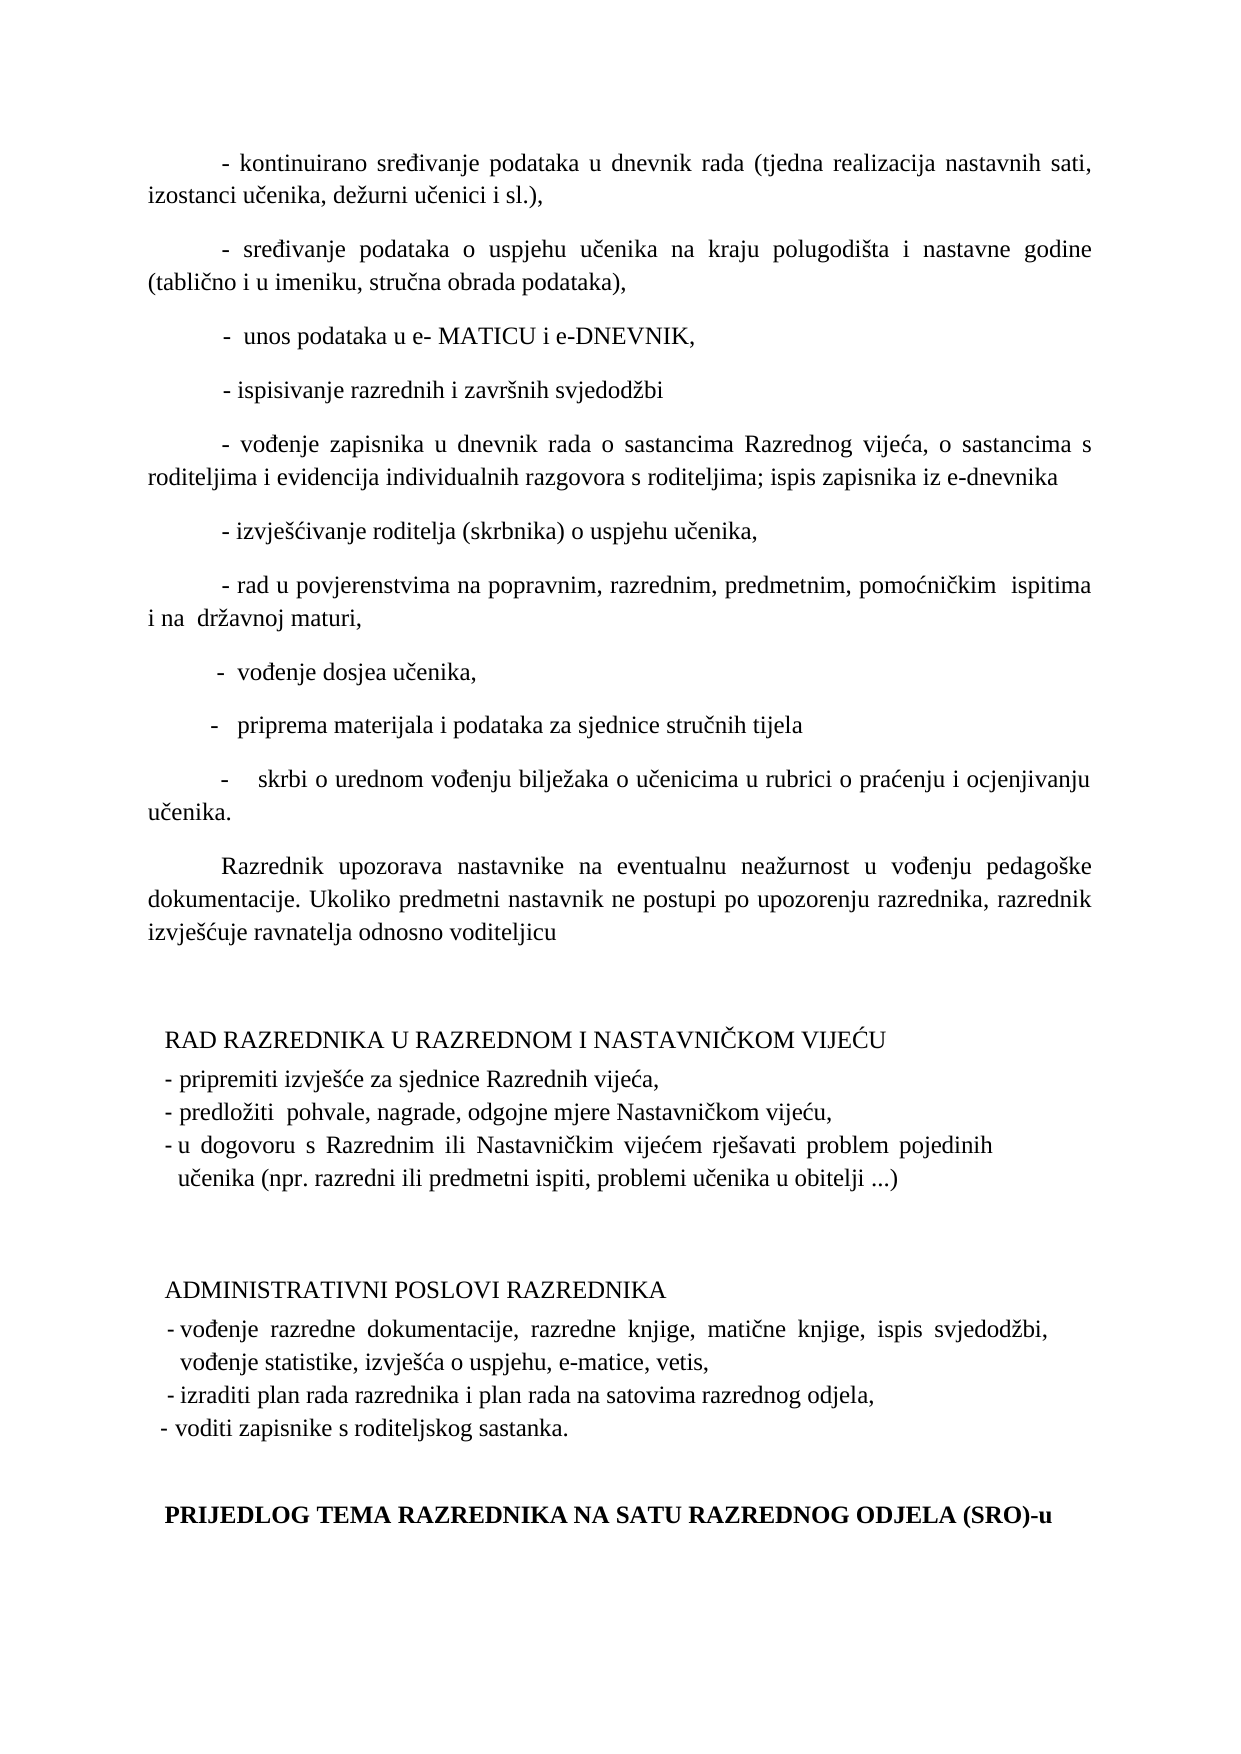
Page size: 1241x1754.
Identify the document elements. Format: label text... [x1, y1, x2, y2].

text - vođenje dosjea učenika, [148, 657, 1093, 685]
text - rad u povjerenstvima na popravnim, razrednim, predmetnim, pomoćničkim ispitima i na državnoj maturi, [148, 570, 1093, 632]
list vođenje razredne dokumentacije, razredne knjige, matične knjige, ispis svjedodžbi, vođenje statistike, izvješća o uspjehu, e-matice, vetis, [167, 1314, 1049, 1376]
text - skrbi o urednom vođenju bilježaka o učenicima u rubrici o praćenju i ocjenjivanju učenika. [148, 764, 1093, 826]
text - kontinuirano sređivanje podataka u dnevnik rada (tjedna realizacija nastavnih sati, izostanci učenika, dežurni učenici i sl.), [148, 148, 1093, 209]
text - izvješćivanje roditelja (skrbnika) o uspjehu učenika, [148, 516, 1093, 545]
list izraditi plan rada razrednika i plan rada na satovima razrednog odjela, [167, 1380, 1049, 1409]
text - vođenje zapisnika u dnevnik rada o sastancima Razrednog vijeća, o sastancima s roditeljima i evidencija individualnih razgovora s roditeljima; ispis zapisnika iz e-dnevnika [148, 429, 1093, 491]
list predložiti pohvale, nagrade, odgojne mjere Nastavničkom vijeću, [164, 1097, 1093, 1126]
subtitle ADMINISTRATIVNI POSLOVI RAZREDNIKA [164, 1275, 1093, 1304]
list u dogovoru s Razrednim ili Nastavničkim vijećem rješavati problem pojedinih učenika (npr. razredni ili predmetni ispiti, problemi učenika u obitelji ...) [164, 1130, 993, 1192]
text Razrednik upozorava nastavnike na eventualnu neažurnost u vođenju pedagoške dokumentacije. Ukoliko predmetni nastavnik ne postupi po upozorenju razrednika, razrednik izvješćuje ravnatelja odnosno voditeljicu [148, 851, 1093, 946]
text - priprema materijala i podataka za sjednice stručnih tijela [148, 711, 1093, 739]
text - unos podataka u e- MATICU i e-DNEVNIK, [148, 321, 1093, 350]
list pripremiti izvješće za sjednice Razrednih vijeća, [164, 1064, 1093, 1093]
text - sređivanje podataka o uspjehu učenika na kraju polugodišta i nastavne godine (tablično i u imeniku, stručna obrada podataka), [148, 234, 1093, 296]
list voditi zapisnike s roditeljskog sastanka. [160, 1413, 1093, 1442]
text PRIJEDLOG TEMA RAZREDNIKA NA SATU RAZREDNOG ODJELA (SRO)-u [164, 1500, 1072, 1529]
subtitle RAD RAZREDNIKA U RAZREDNOM I NASTAVNIČKOM VIJEĆU [164, 1025, 1093, 1054]
text - ispisivanje razrednih i završnih svjedodžbi [148, 375, 1093, 404]
